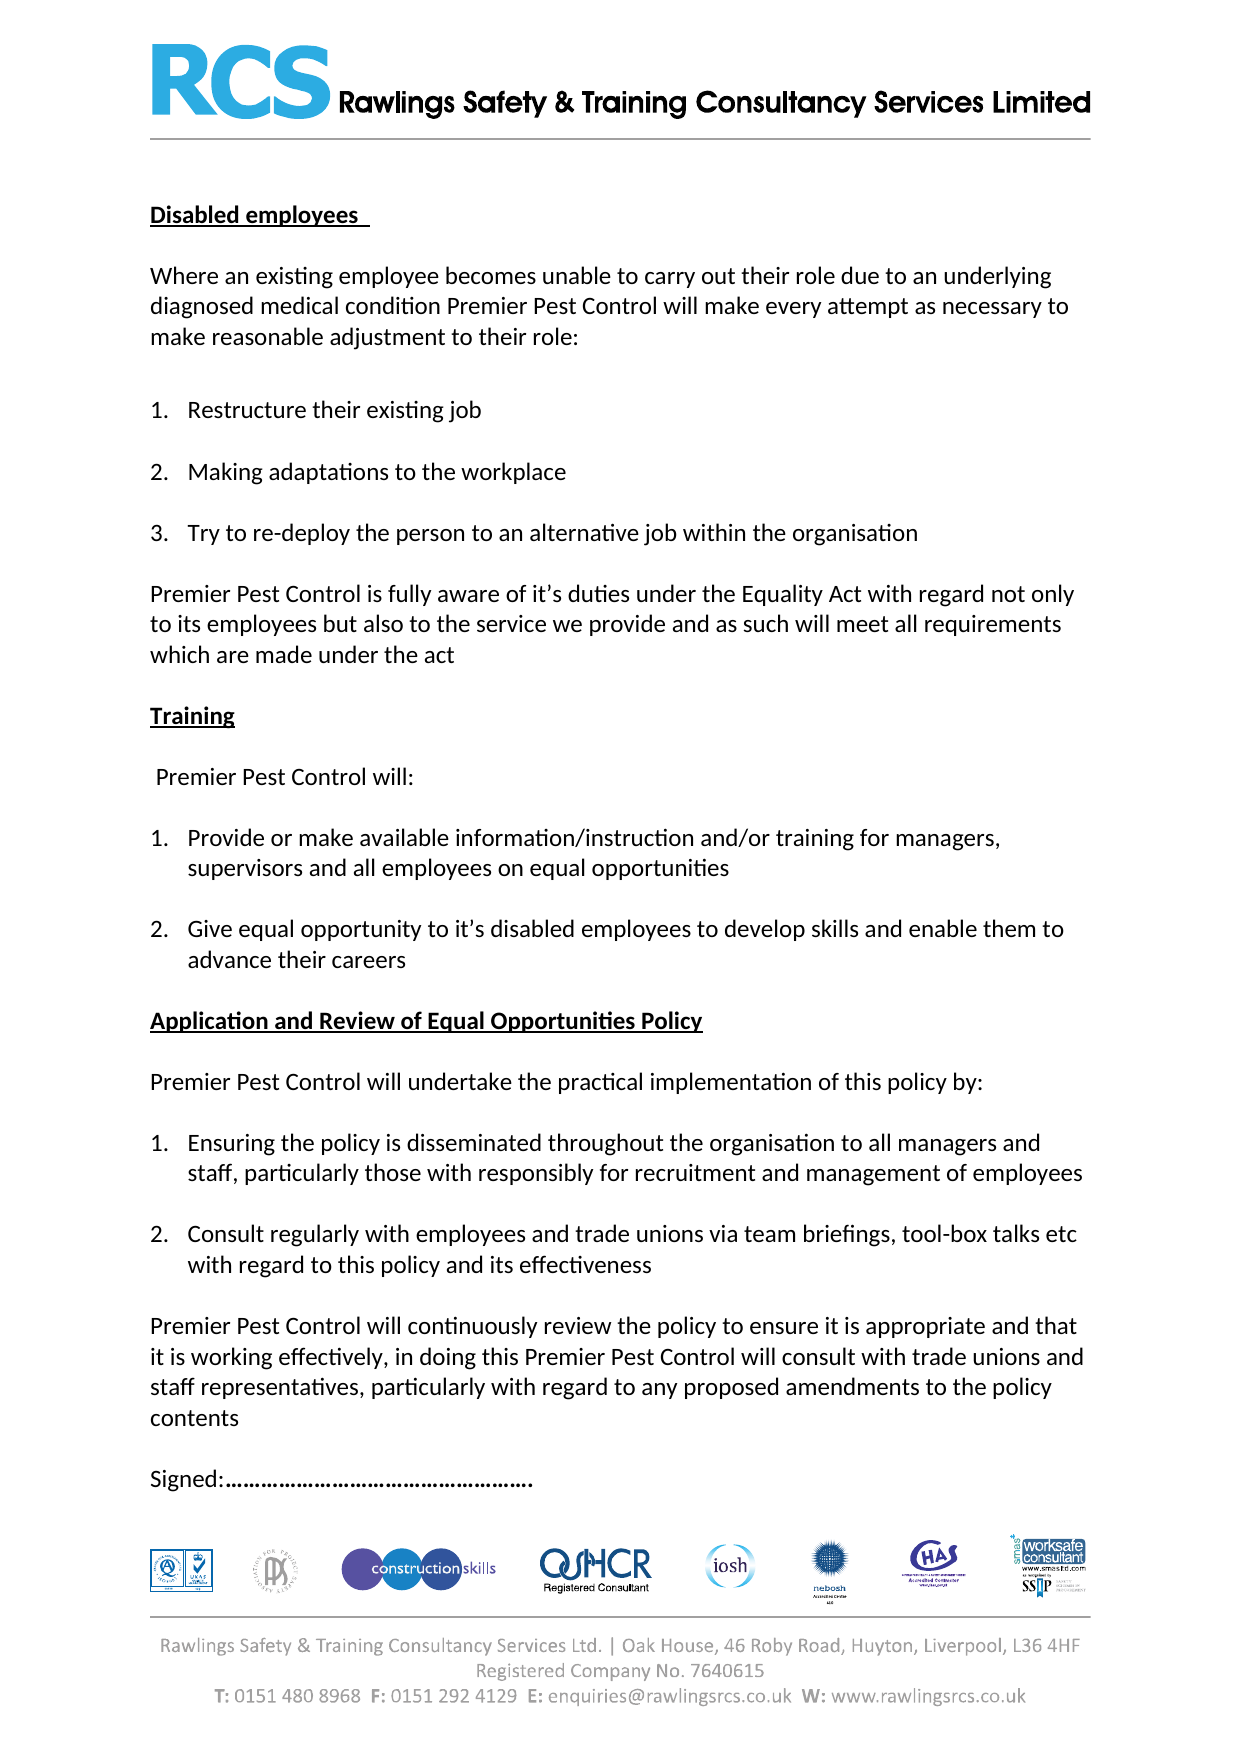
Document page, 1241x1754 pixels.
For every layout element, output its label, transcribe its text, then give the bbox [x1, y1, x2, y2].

list Restructure their existing job [150, 394, 1090, 425]
text Premier Pest Control will: [150, 761, 1090, 791]
subtitle Training [150, 700, 1090, 730]
subtitle Disabled employees [150, 199, 1090, 229]
text Premier Pest Control is fully aware of it’s duties under the Equality Act with regard not only to its employees but also to the service we provide and as such will meet all requirements which are made under the act [150, 578, 1090, 669]
text Premier Pest Control will continuously review the policy to ensure it is appropriate and that it is working effectively, in doing this Premier Pest Control will consult with trade unions and staff representatives, particularly with regard to any proposed amendments to the policy contents [150, 1310, 1090, 1432]
subtitle Application and Review of Equal Opportunities Policy [150, 1005, 1090, 1036]
list Consult regularly with employees and trade unions via team briefings, tool-box talks etc with regard to this policy and its effectiveness [150, 1219, 1090, 1280]
list Ensuring the policy is disseminated throughout the organisation to all managers and staff, particularly those with responsibly for recruitment and management of employees [150, 1127, 1090, 1188]
subtitle Premier Pest Control will undertake the practical implementation of this policy by: [150, 1066, 1090, 1097]
list Try to re-deploy the person to an alternative job within the organisation [150, 517, 1090, 547]
list Give equal opportunity to it’s disabled employees to develop skills and enable them to advance their careers [150, 913, 1090, 974]
text Where an existing employee becomes unable to carry out their role due to an underlying diagnosed medical condition Premier Pest Control will make every attempt as necessary to make reasonable adjustment to their role: [150, 260, 1090, 352]
list Provide or make available information/instruction and/or training for managers, supervisors and all employees on equal opportunities [150, 822, 1090, 883]
list Making adaptations to the workplace [150, 456, 1090, 486]
text Signed: ……………………………………………. [150, 1463, 1090, 1493]
